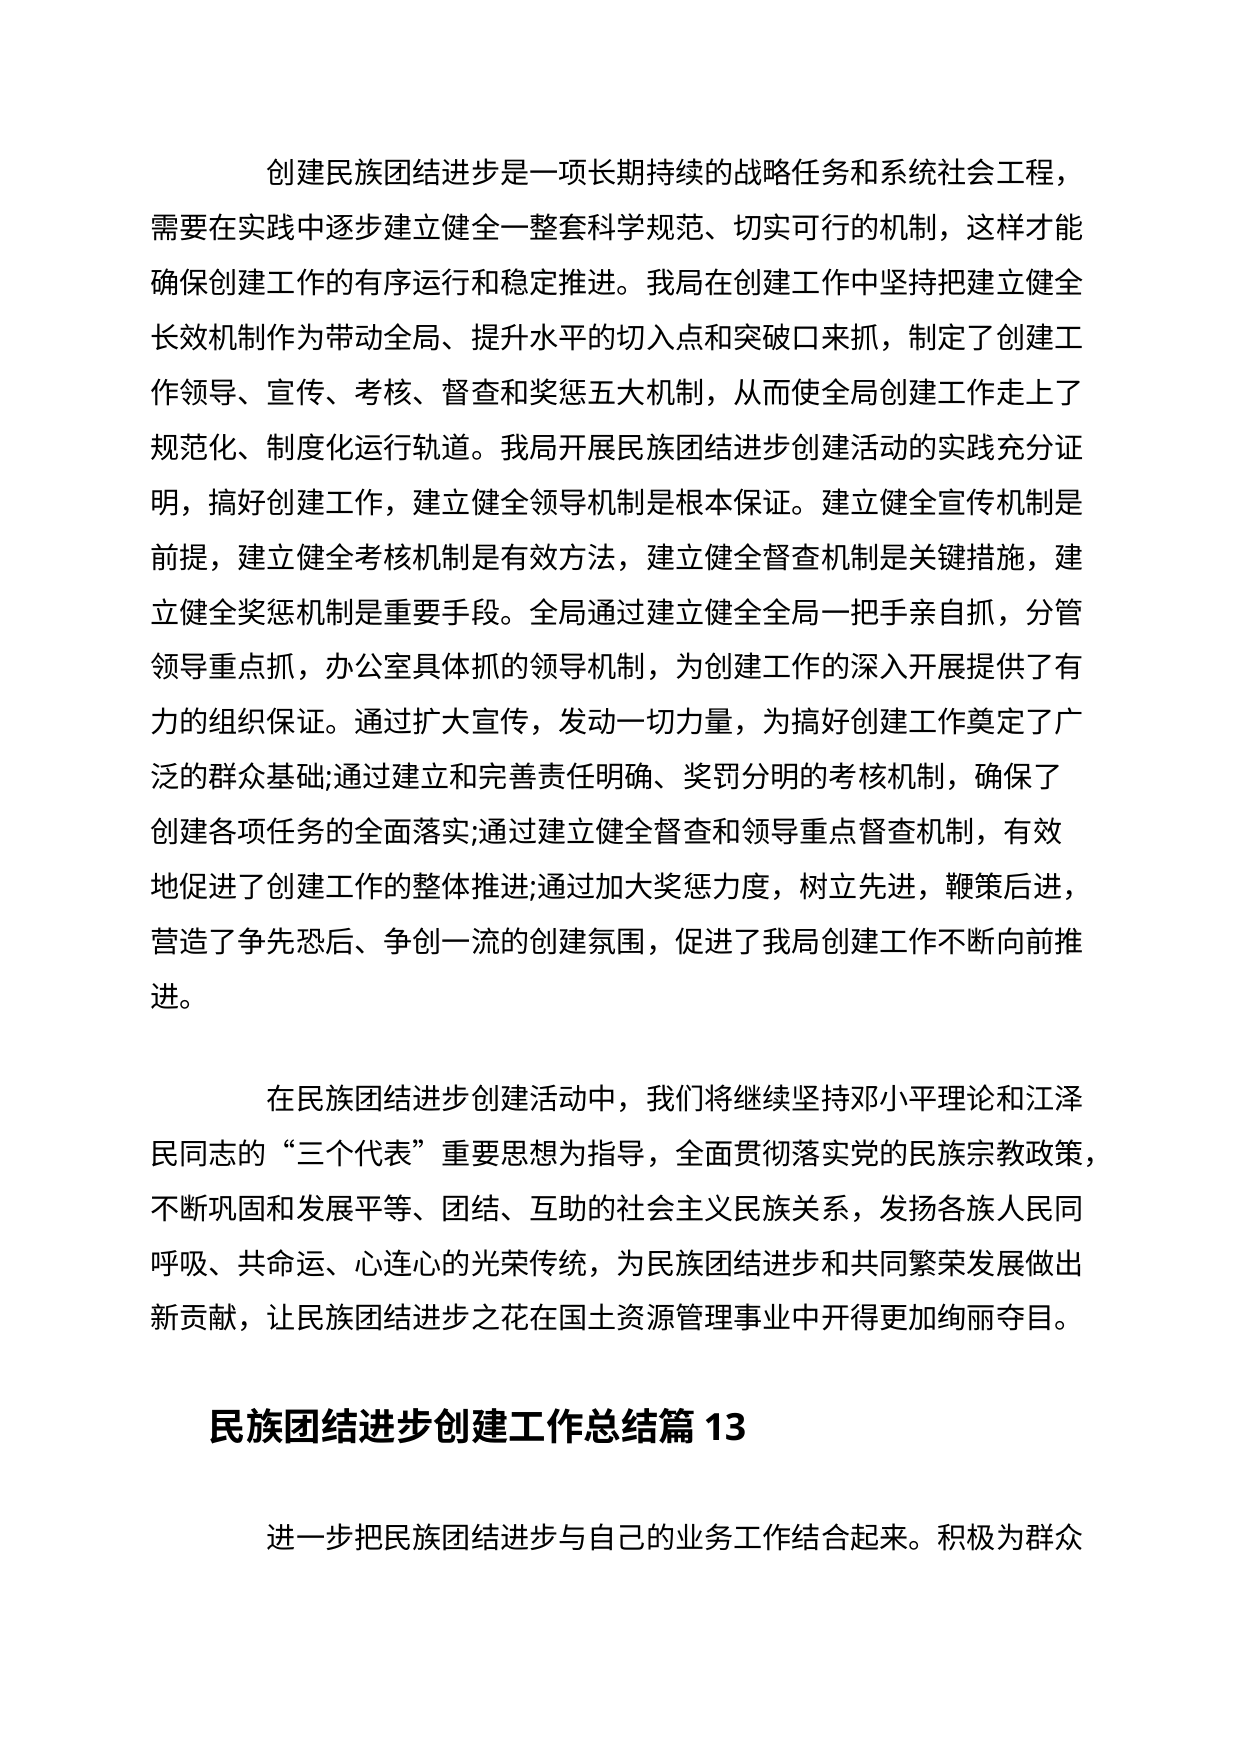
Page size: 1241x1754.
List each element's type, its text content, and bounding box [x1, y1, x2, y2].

text 在民族团结进步创建活动中，我们将继续坚持邓小平理论和江泽民同志的“三个代表”重要思想为指导，全面贯彻落实党的民族宗教政策，不断巩固和发展平等、团结、互助的社会主义民族关系，发扬各族人民同呼吸、共命运、心连心的光荣传统，为民族团结进步和共同繁荣发展做出新贡献，让民族团结进步之花在国土资源管理事业中开得更加绚丽夺目。 [150, 1076, 1090, 1337]
text 民族团结进步创建工作总结篇13 [150, 1397, 1090, 1451]
text 创建民族团结进步是一项长期持续的战略任务和系统社会工程，需要在实践中逐步建立健全一整套科学规范、切实可行的机制，这样才能确保创建工作的有序运行和稳定推进。我局在创建工作中坚持把建立健全长效机制作为带动全局、提升水平的切入点和突破口来抓，制定了创建工作领导、宣传、考核、督查和奖惩五大机制，从而使全局创建工作走上了规范化、制度化运行轨道。我局开展民族团结进步创建活动的实践充分证明，搞好创建工作，建立健全领导机制是根本保证。建立健全宣传机制是前提，建立健全考核机制是有效方法，建立健全督查机制是关键措施，建立健全奖惩机制是重要手段。全局通过建立健全全局一把手亲自抓，分管领导重点抓，办公室具体抓的领导机制，为创建工作的深入开展提供了有力的组织保证。通过扩大宣传，发动一切力量，为搞好创建工作奠定了广泛的群众基础;通过建立和完善责任明确、奖罚分明的考核机制，确保了创建各项任务的全面落实;通过建立健全督查和领导重点督查机制，有效地促进了创建工作的整体推进;通过加大奖惩力度，树立先进，鞭策后进，营造了争先恐后、争创一流的创建氛围，促进了我局创建工作不断向前推进。 [150, 150, 1090, 1016]
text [150, 1514, 1090, 1557]
